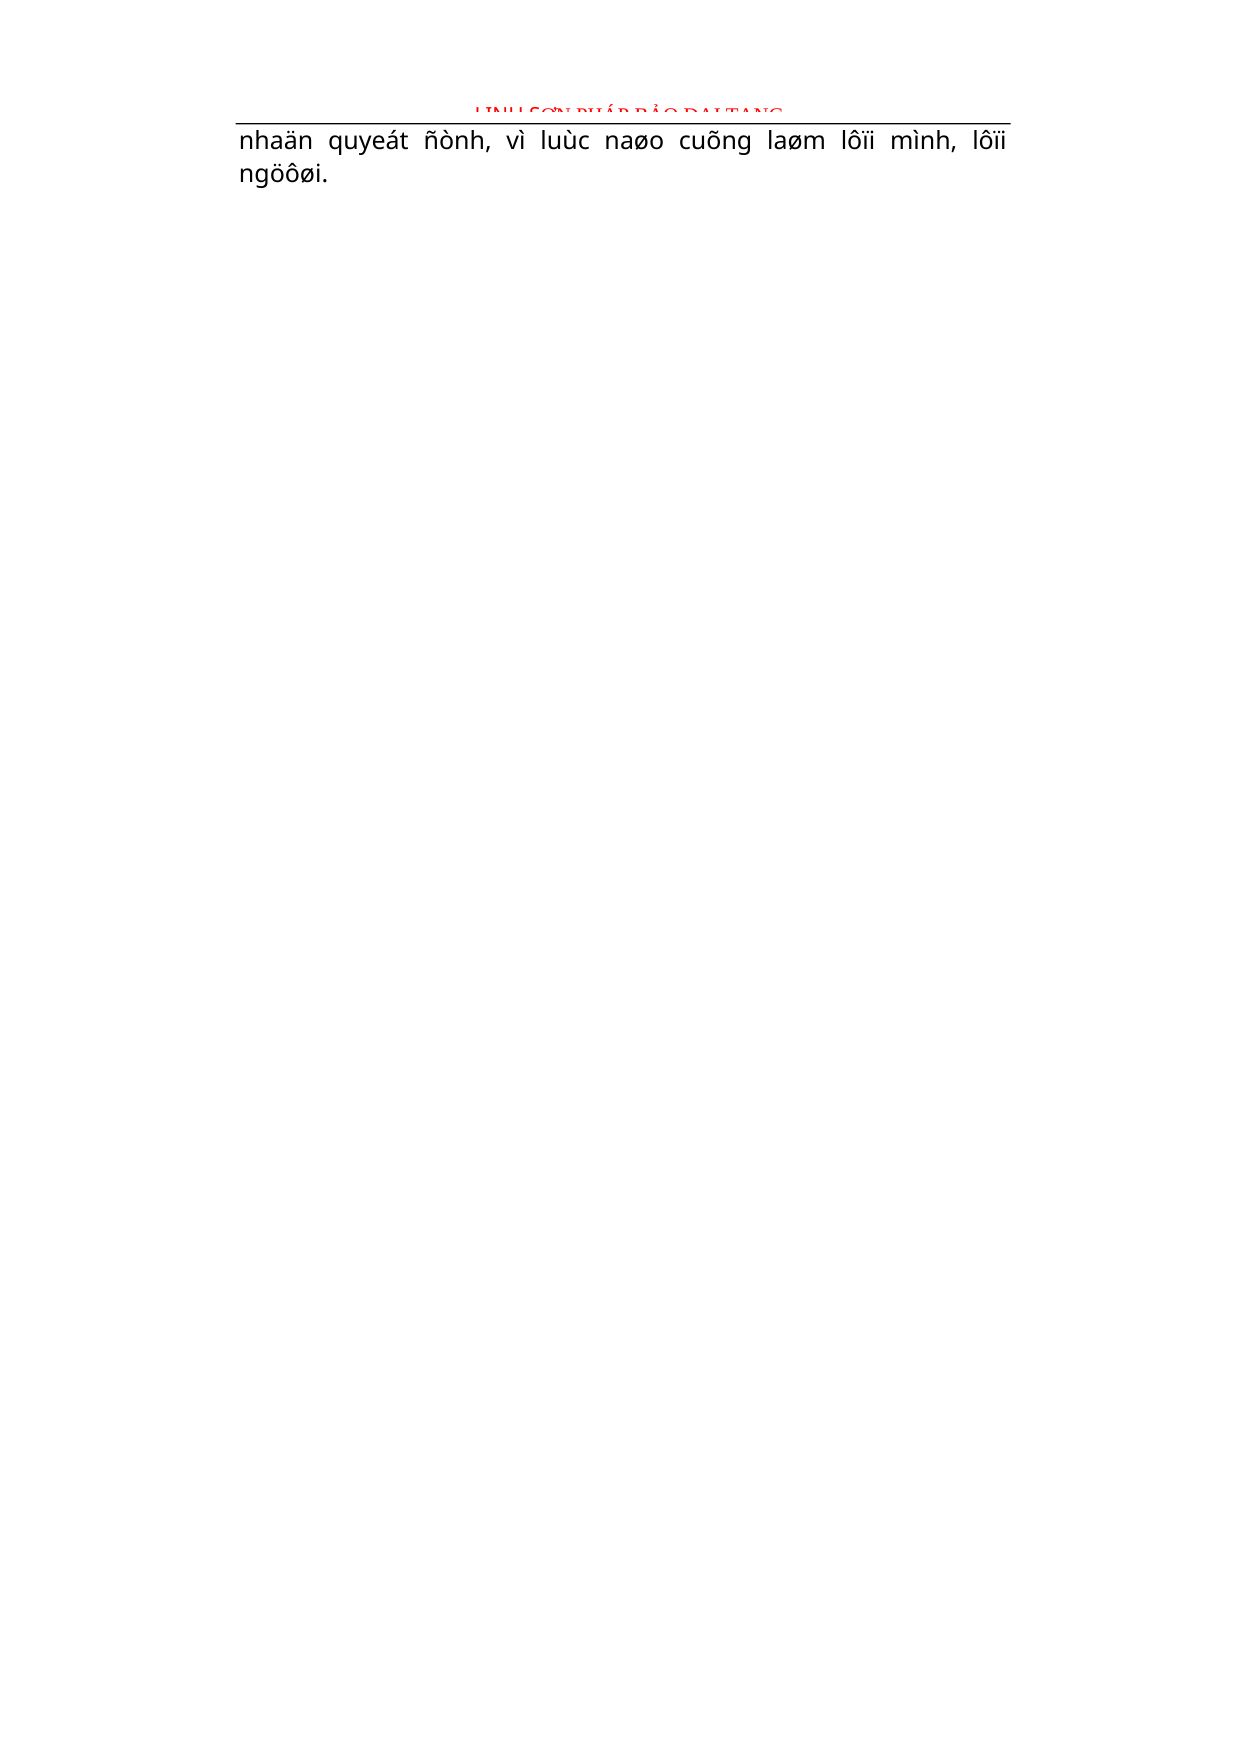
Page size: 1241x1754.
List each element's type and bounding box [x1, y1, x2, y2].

text [239, 123, 1008, 190]
